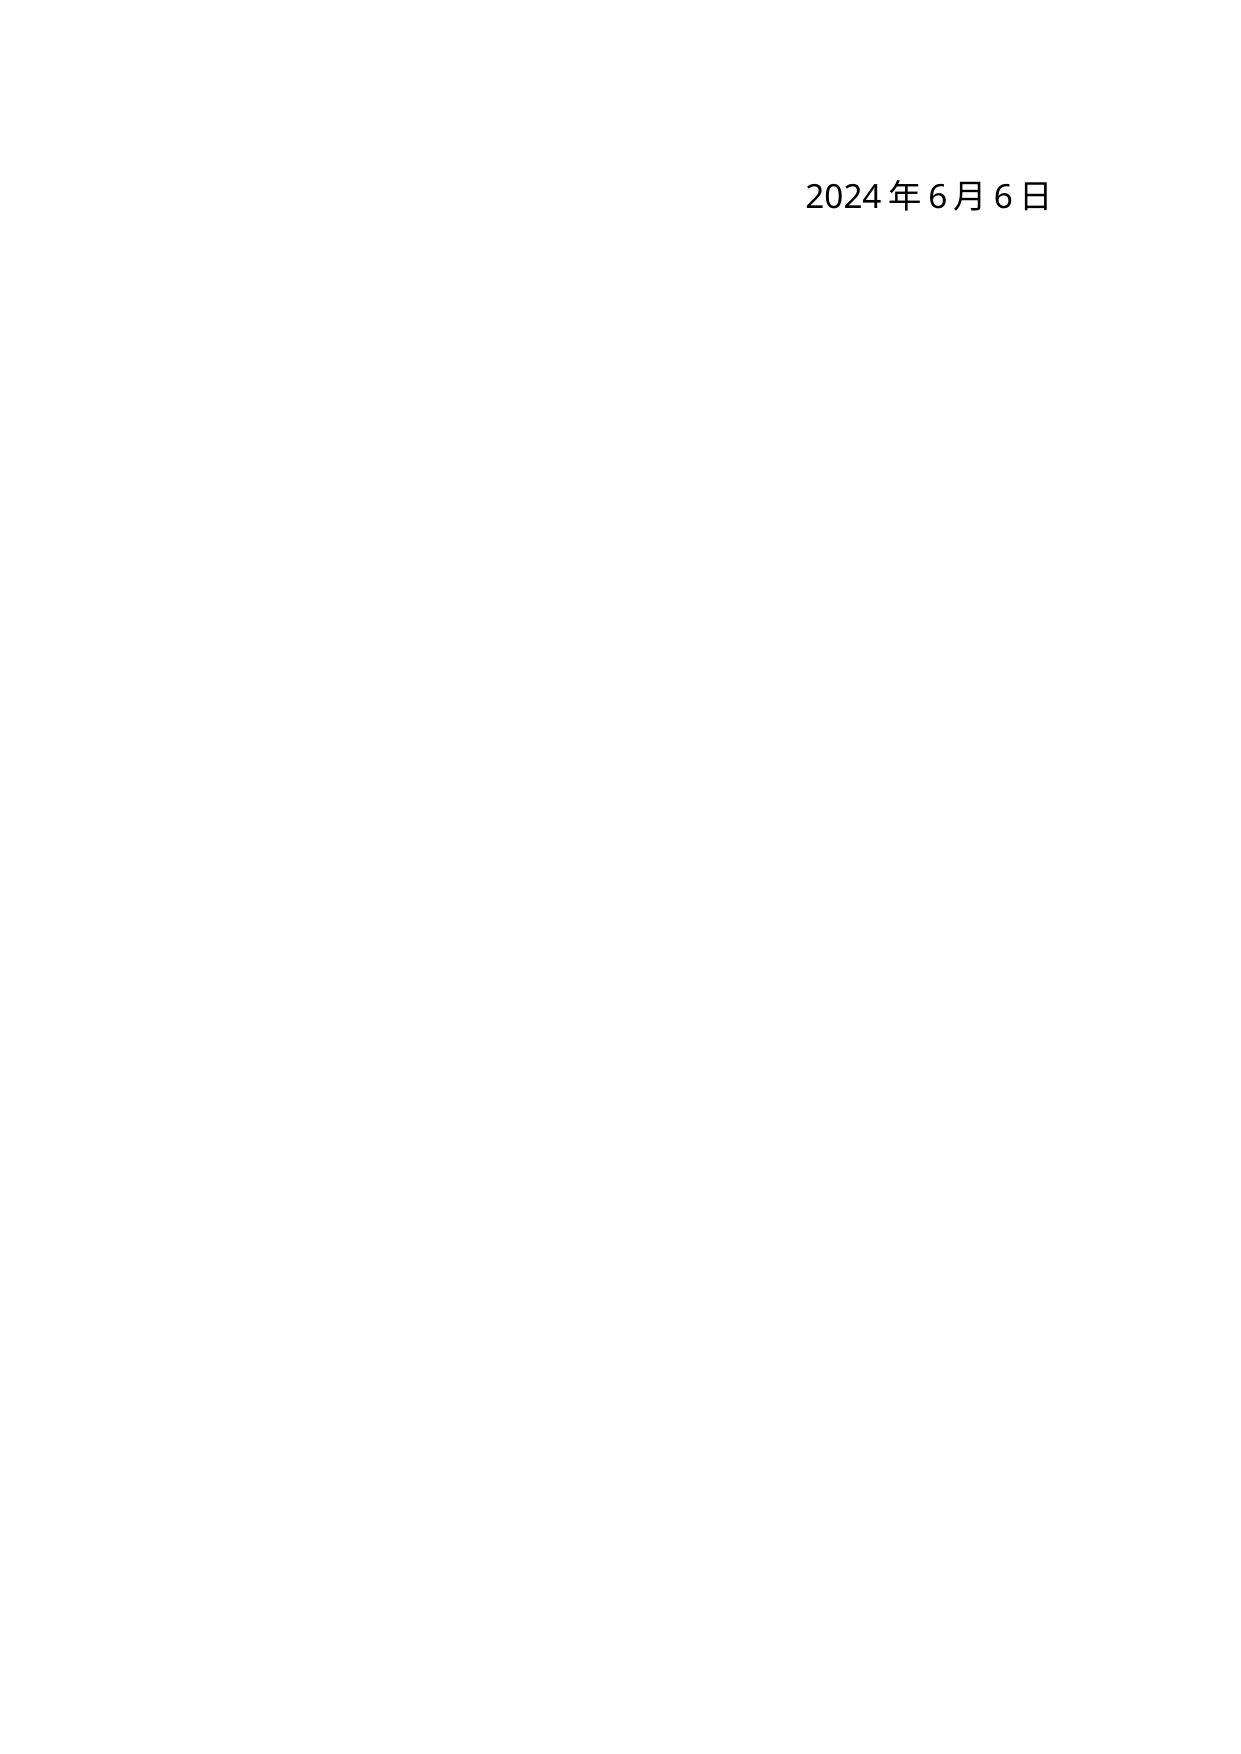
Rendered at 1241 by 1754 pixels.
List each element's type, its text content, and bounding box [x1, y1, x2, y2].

text 2024年6月6日 [187, 162, 1053, 227]
